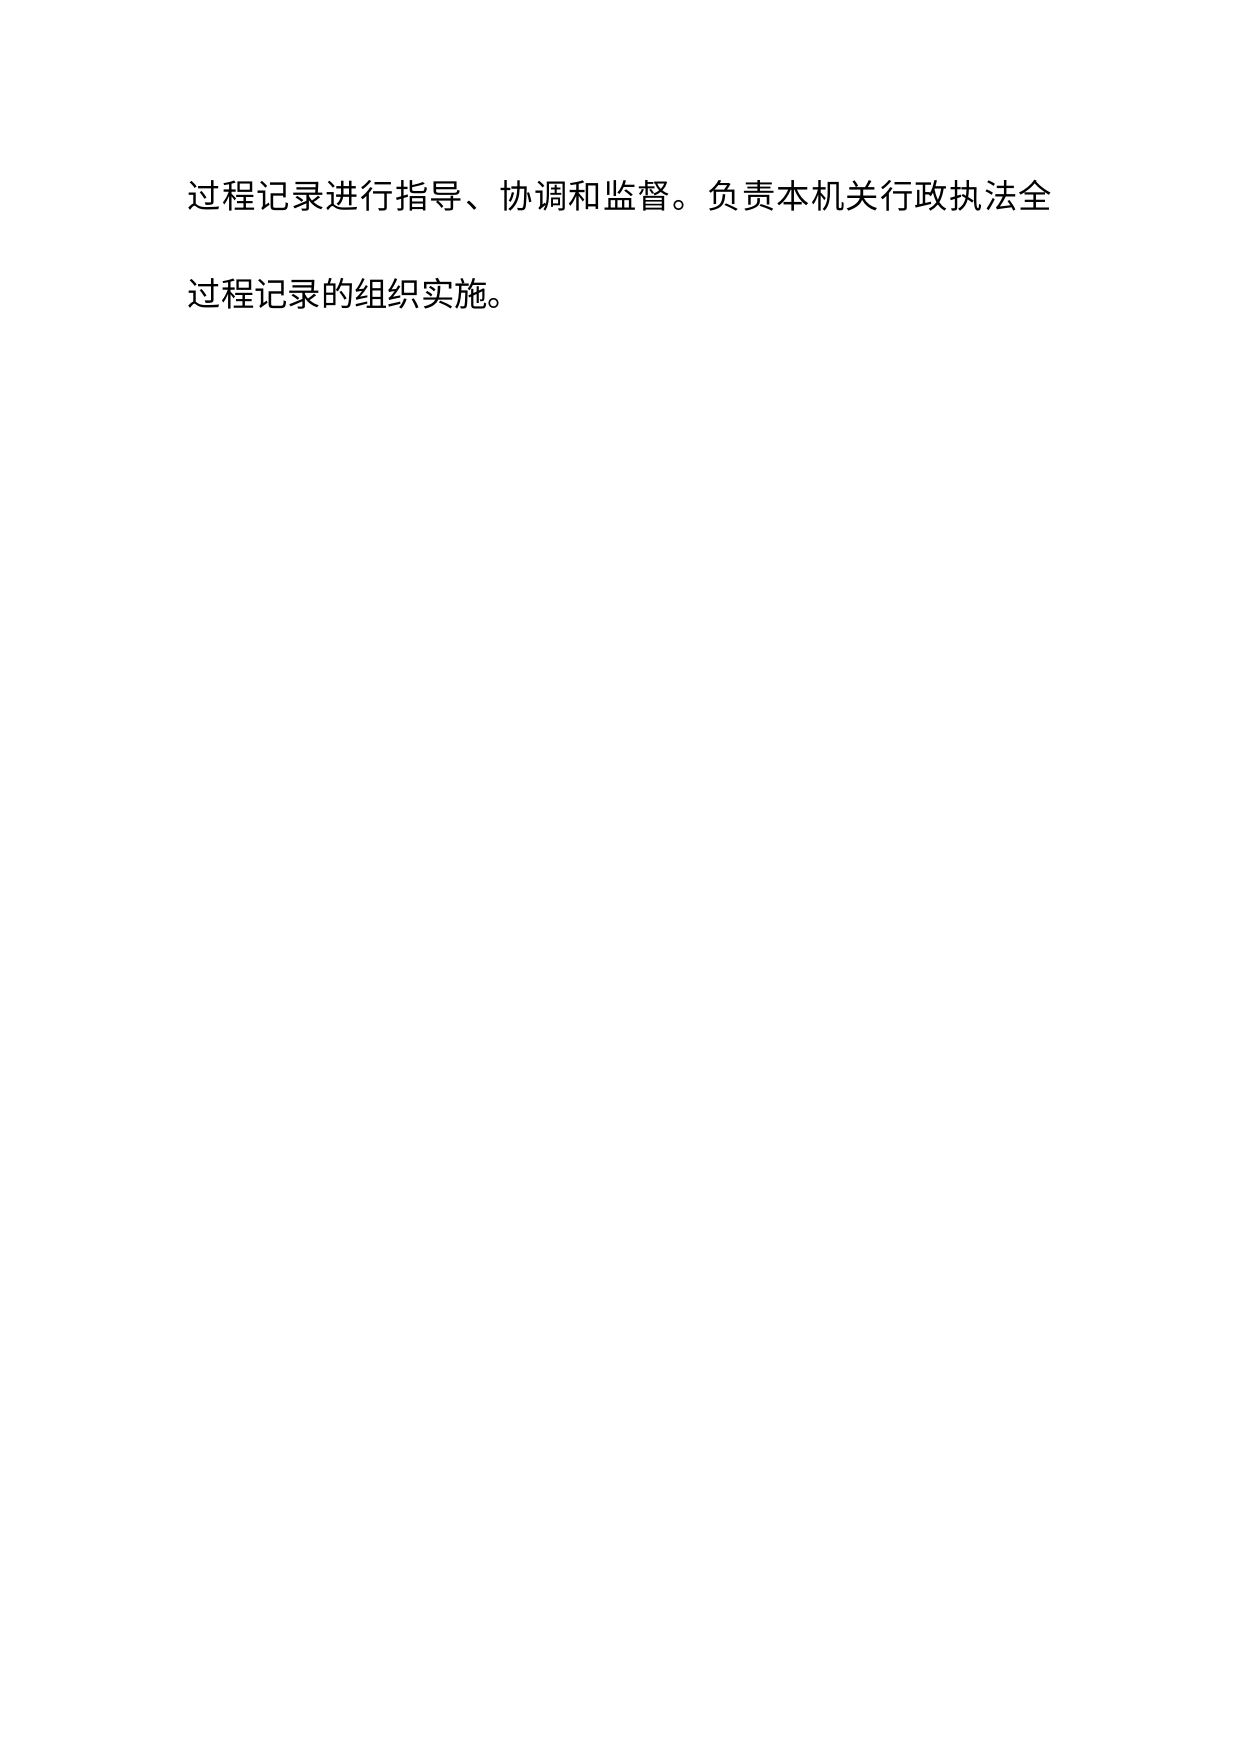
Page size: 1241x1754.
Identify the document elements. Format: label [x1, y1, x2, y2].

text [187, 162, 1053, 324]
